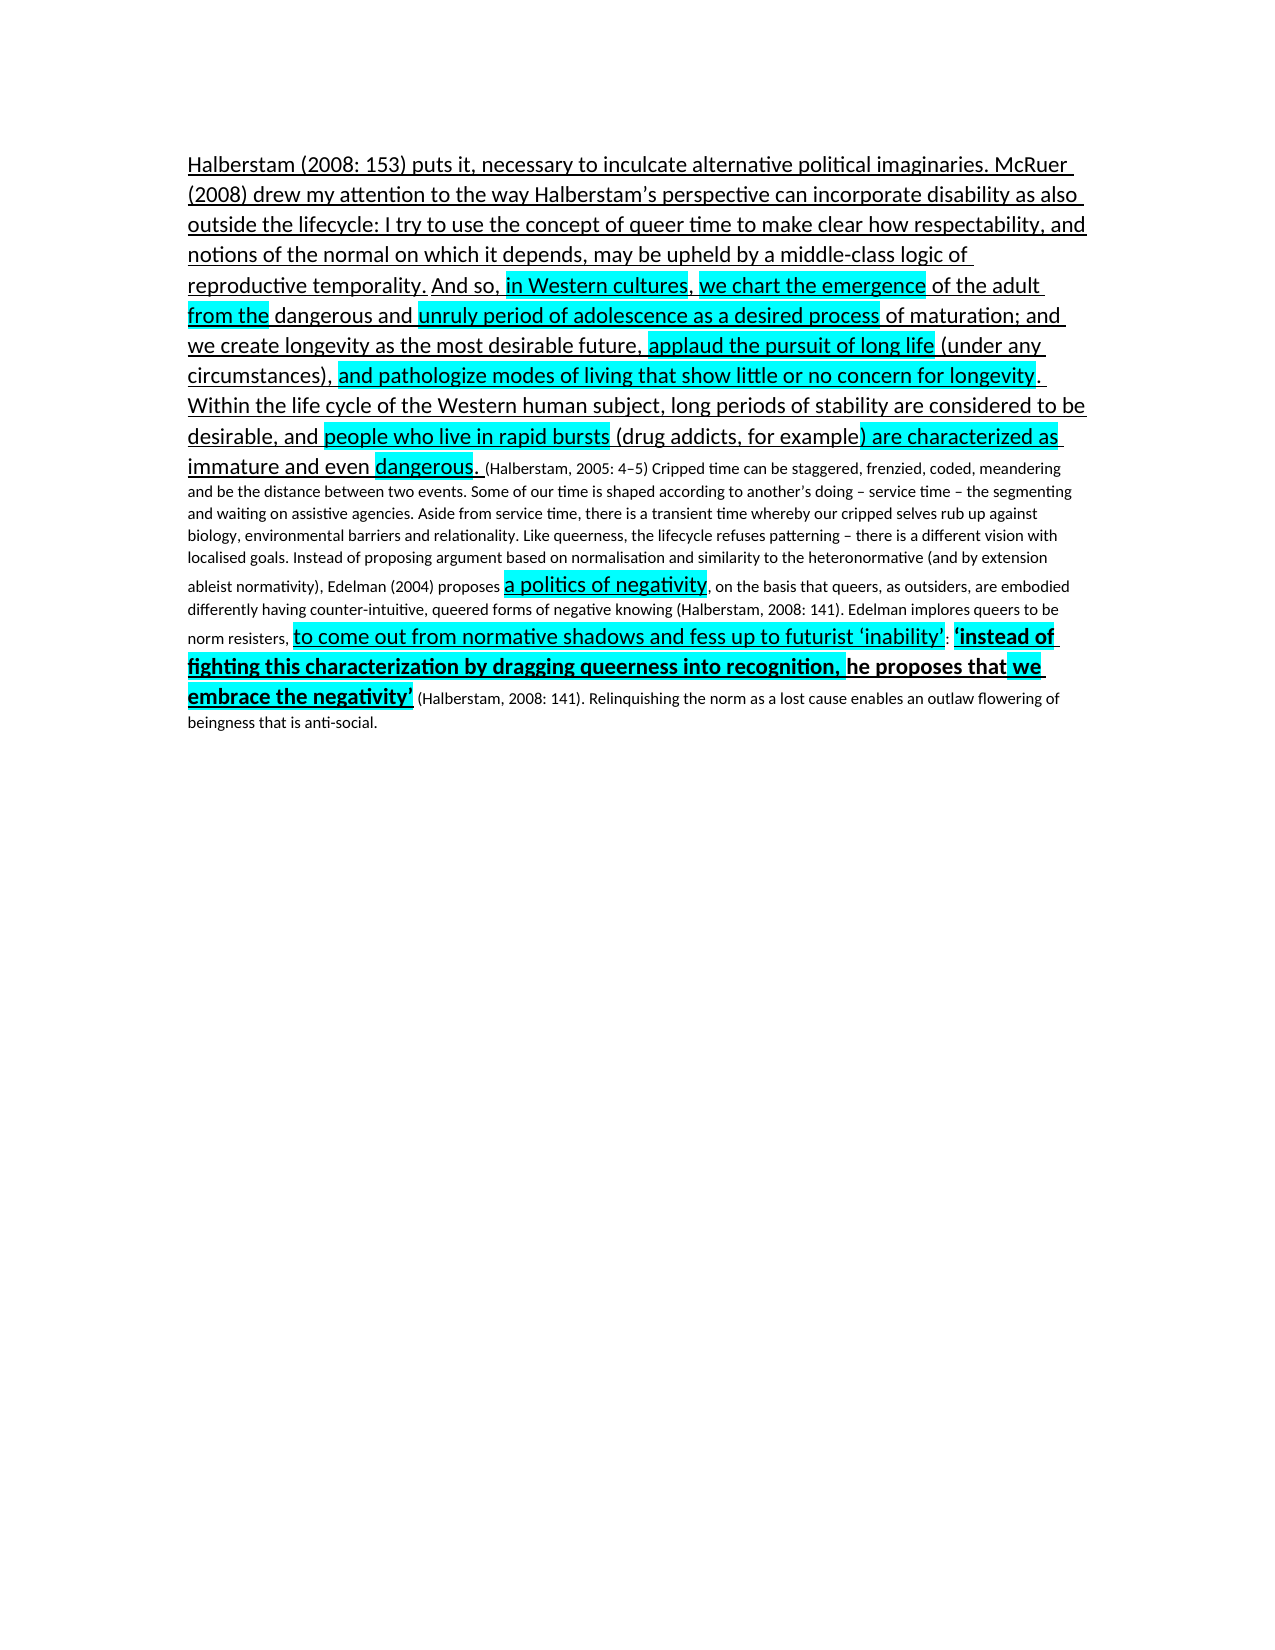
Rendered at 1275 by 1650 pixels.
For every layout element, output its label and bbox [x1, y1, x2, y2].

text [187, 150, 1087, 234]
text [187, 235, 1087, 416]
text [187, 417, 1087, 732]
